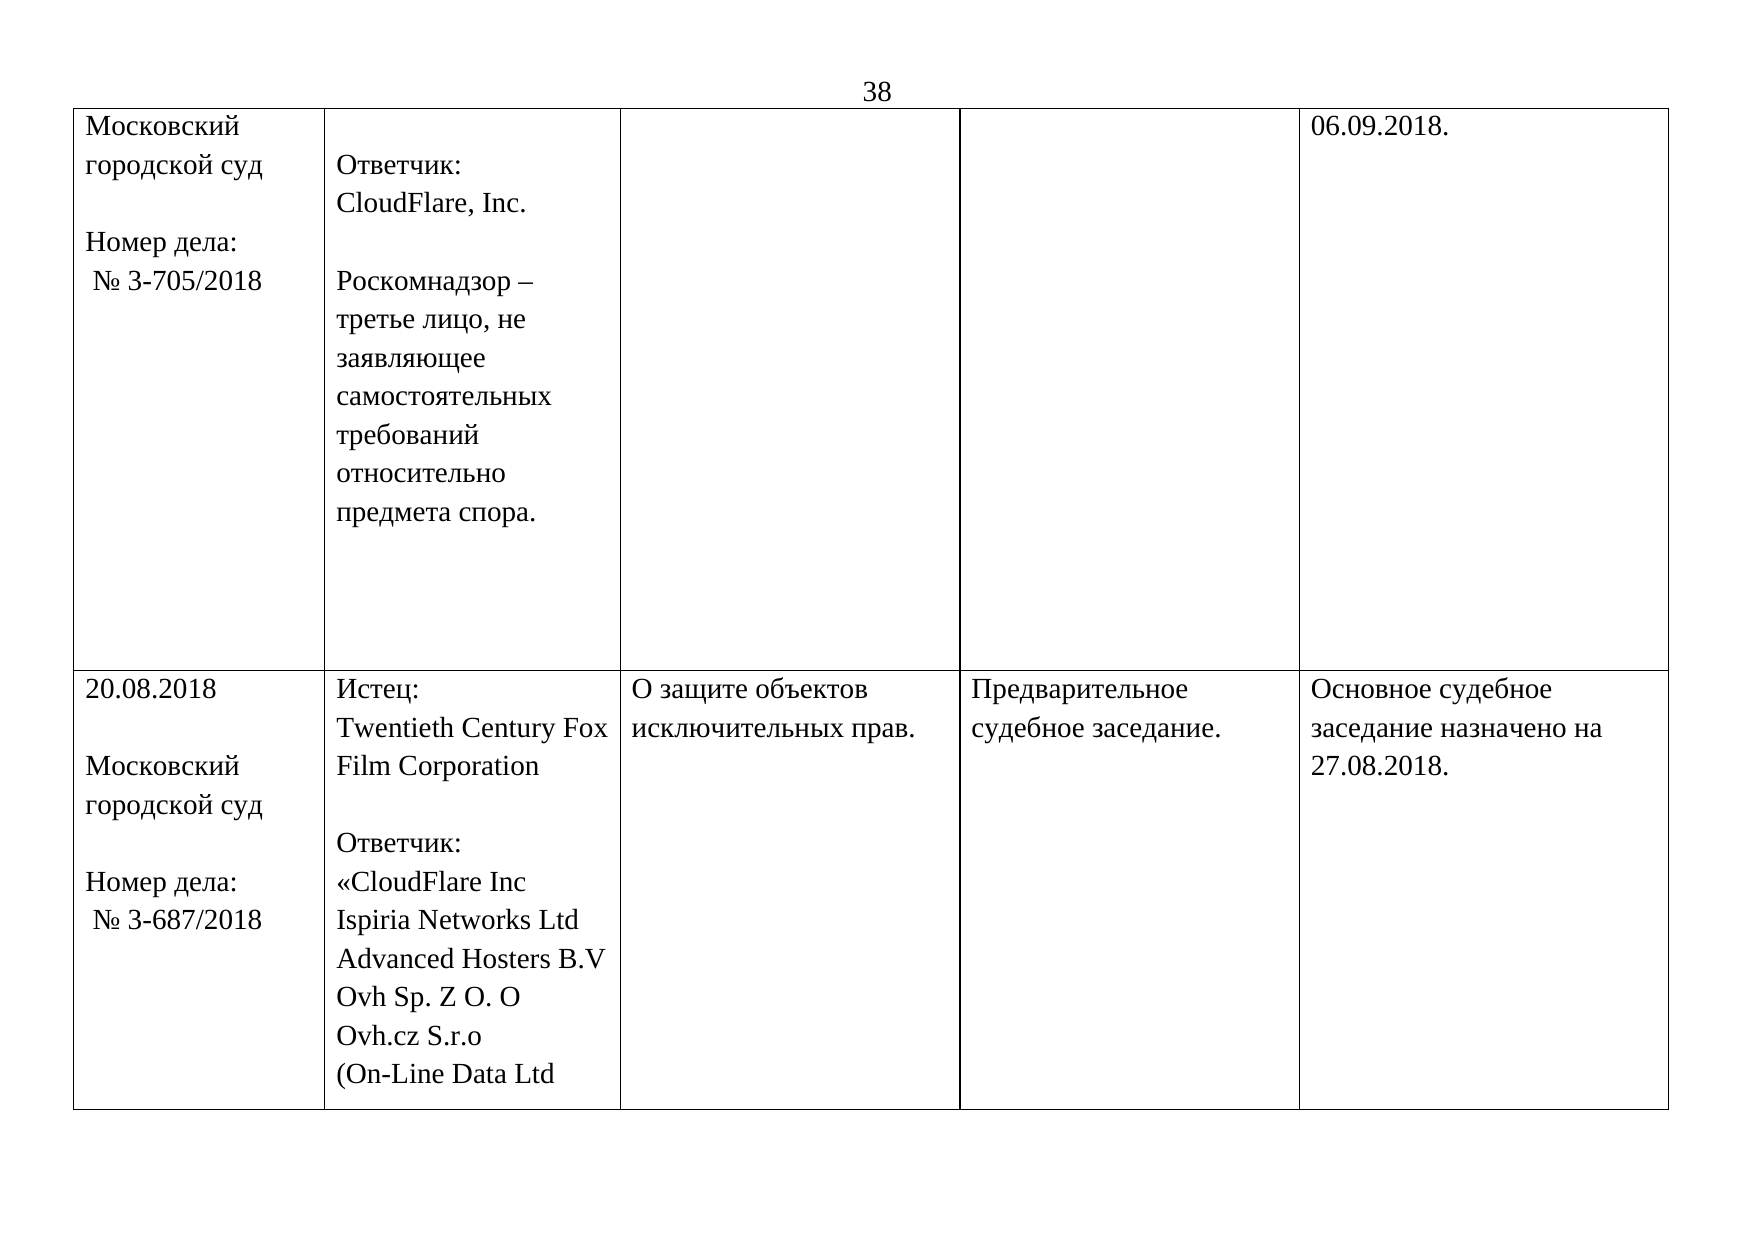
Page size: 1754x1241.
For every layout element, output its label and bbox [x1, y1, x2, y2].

table_cell [74, 671, 324, 1109]
table_cell [961, 671, 1299, 1109]
table_cell [1300, 671, 1668, 1109]
table_cell [74, 109, 324, 670]
table_cell [621, 671, 959, 1109]
table_cell [325, 671, 620, 1109]
table_cell [961, 109, 1299, 670]
table_cell [621, 109, 959, 670]
table_cell [325, 109, 620, 670]
table_cell [1300, 109, 1668, 670]
